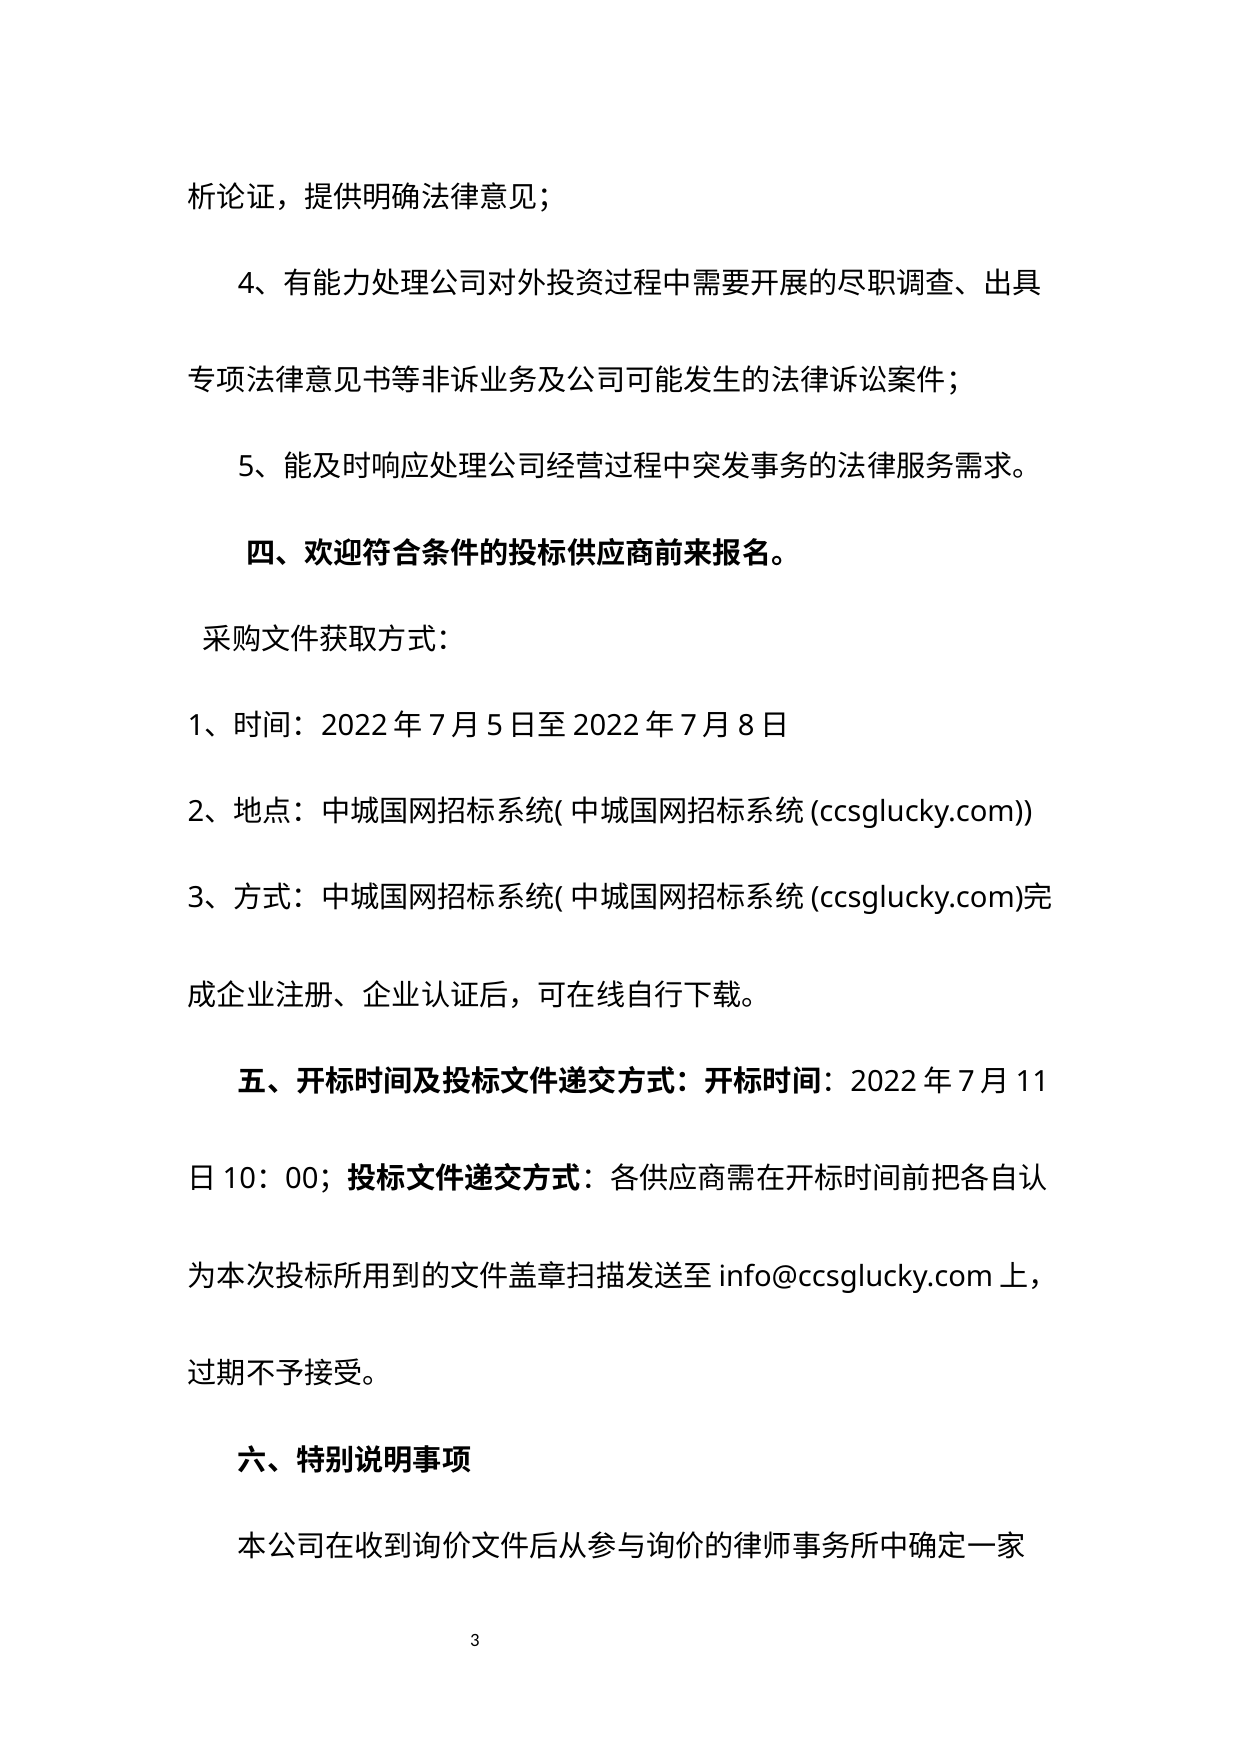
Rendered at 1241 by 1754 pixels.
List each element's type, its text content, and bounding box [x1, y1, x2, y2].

text 四、欢迎符合条件的投标供应商前来报名。 [187, 518, 1053, 583]
text 4、有能力处理公司对外投资过程中需要开展的尽职调查、出具专项法律意见书等非诉业务及公司可能发生的法律诉讼案件； [187, 248, 1053, 411]
text 五、开标时间及投标文件递交方式：开标时间：2022年7月11日10：00；投标文件递交方式：各供应商需在开标时间前把各自认为本次投标所用到的文件盖章扫描发送至info@ccsglucky.com上，过期不予接受。 [187, 1046, 1053, 1404]
text 1、时间：2022年7月5日至2022年7月8日 [187, 690, 1053, 755]
text 2、地点：中城国网招标系统( 中城国网招标系统 (ccsglucky.com)) [187, 776, 1053, 841]
text 采购文件获取方式： [187, 604, 1053, 669]
text 六、特别说明事项 [187, 1425, 1053, 1490]
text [187, 1511, 1053, 1576]
text 5、能及时响应处理公司经营过程中突发事务的法律服务需求。 [187, 432, 1053, 497]
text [187, 162, 1053, 227]
text 3、方式：中城国网招标系统( 中城国网招标系统 (ccsglucky.com)完成企业注册、企业认证后，可在线自行下载。 [187, 862, 1053, 1025]
